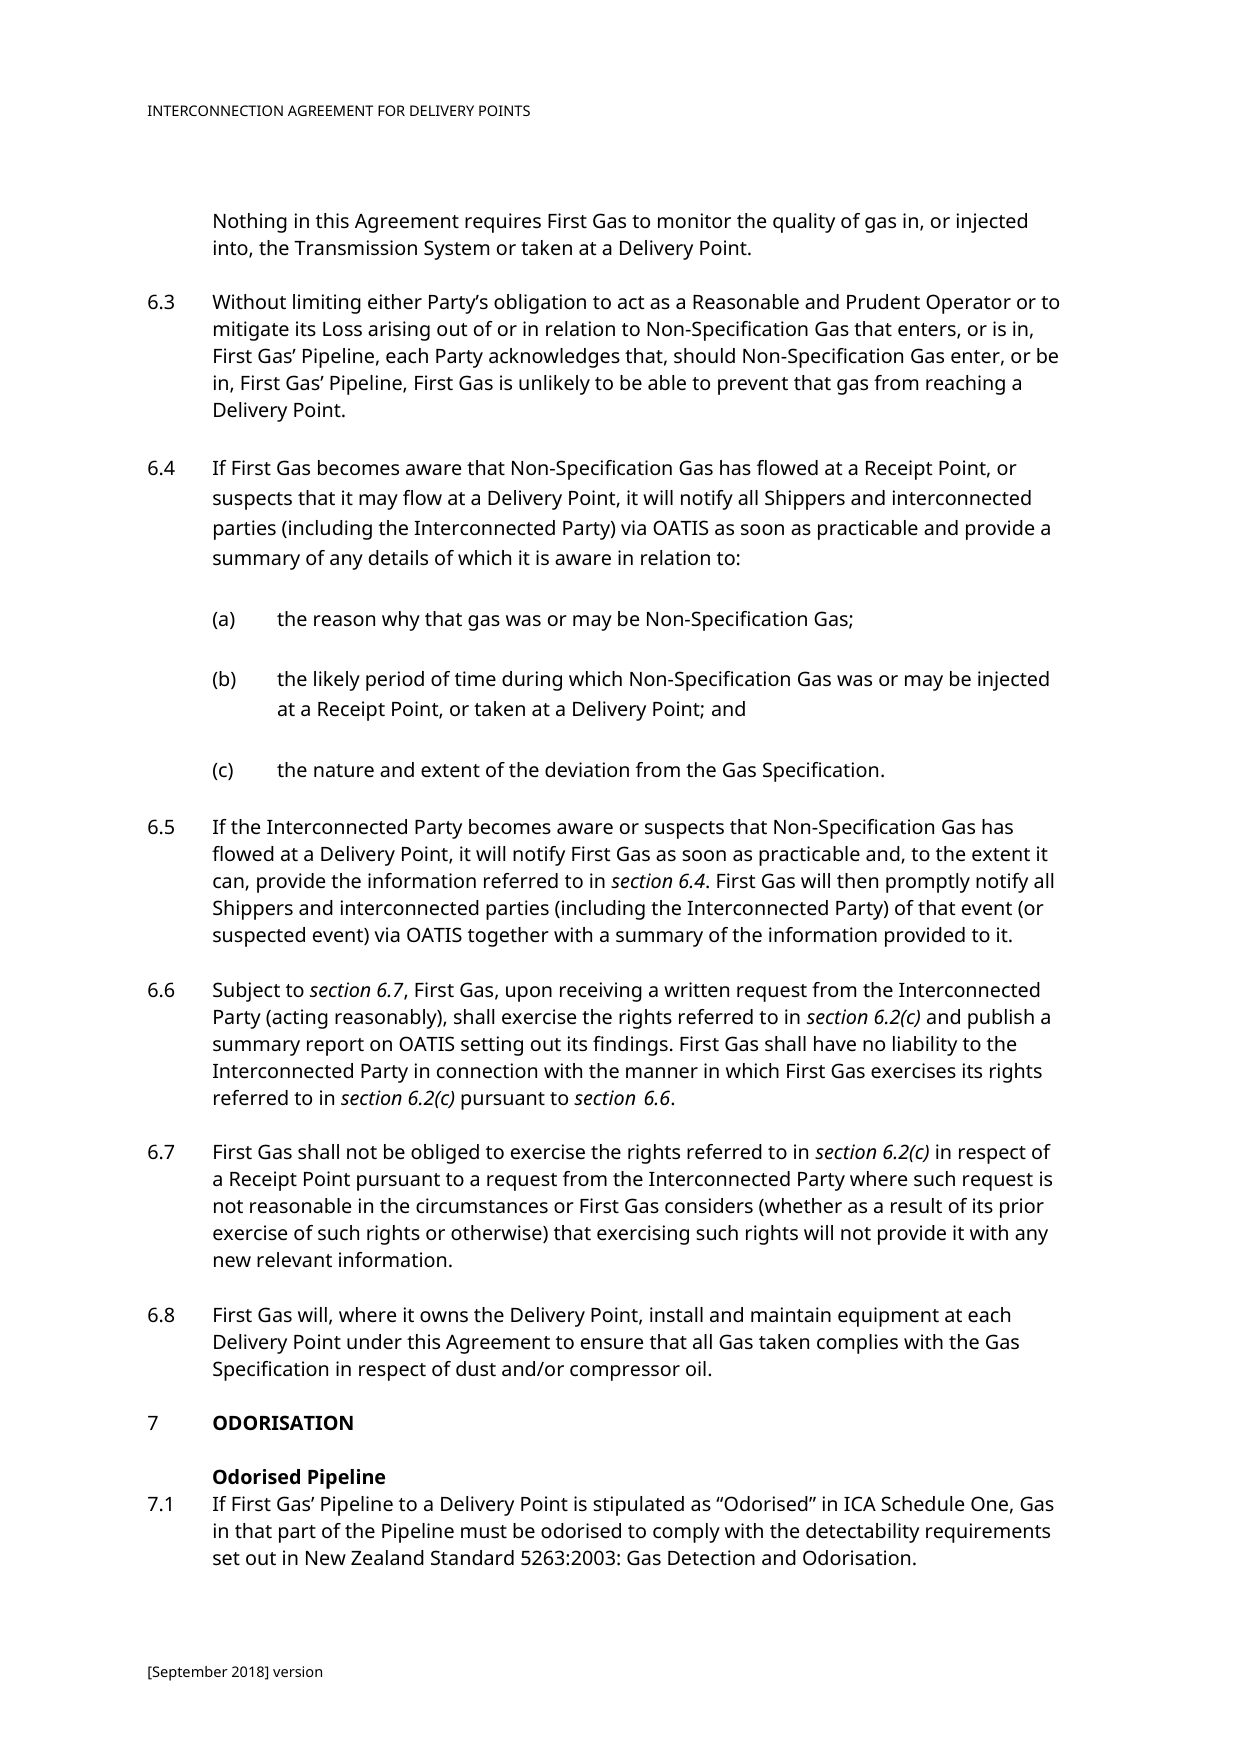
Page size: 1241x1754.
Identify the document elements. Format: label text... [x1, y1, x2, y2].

list First Gas will, where it owns the Delivery Point, install and maintain equipment at each Delivery Point under this Agreement to ensure that all Gas taken complies with the Gas Specification in respect of dust and/or compressor oil. [147, 1301, 1063, 1382]
text Nothing in this Agreement requires First Gas to monitor the quality of gas in, or injected into, the Transmission System or taken at a Delivery Point. [212, 207, 1063, 261]
subtitle odorisation [147, 1409, 1063, 1436]
list If First Gas becomes aware that Non-Specification Gas has flowed at a Receipt Point, or suspects that it may flow at a Delivery Point, it will notify all Shippers and interconnected parties (including the Interconnected Party) via OATIS as soon as practicable and provide a summary of any details of which it is aware in relation to: [147, 451, 1063, 572]
list the likely period of time during which Non-Specification Gas was or may be injected at a Receipt Point, or taken at a Delivery Point; and [212, 662, 1063, 723]
list If First Gas’ Pipeline to a Delivery Point is stipulated as “Odorised” in ICA Schedule One, Gas in that part of the Pipeline must be odorised to comply with the detectability requirements set out in New Zealand Standard 5263:2003: Gas Detection and Odorisation. [147, 1490, 1063, 1572]
list Without limiting either Party’s obligation to act as a Reasonable and Prudent Operator or to mitigate its Loss arising out of or in relation to Non-Specification Gas that enters, or is in, First Gas’ Pipeline, each Party acknowledges that, should Non-Specification Gas enter, or be in, First Gas’ Pipeline, First Gas is unlikely to be able to prevent that gas from reaching a Delivery Point. [147, 288, 1063, 424]
list First Gas shall not be obliged to exercise the rights referred to in section 6.2(c) in respect of a Receipt Point pursuant to a request from the Interconnected Party where such request is not reasonable in the circumstances or First Gas considers (whether as a result of its prior exercise of such rights or otherwise) that exercising such rights will not provide it with any new relevant information. [147, 1138, 1063, 1274]
list If the Interconnected Party becomes aware or suspects that Non-Specification Gas has flowed at a Delivery Point, it will notify First Gas as soon as practicable and, to the extent it can, provide the information referred to in section 6.4. First Gas will then promptly notify all Shippers and interconnected parties (including the Interconnected Party) of that event (or suspected event) via OATIS together with a summary of the information provided to it. [147, 813, 1063, 949]
list the nature and extent of the deviation from the Gas Specification. [212, 753, 1063, 783]
list Subject to section 6.7, First Gas, upon receiving a written request from the Interconnected Party (acting reasonably), shall exercise the rights referred to in section 6.2(c) and publish a summary report on OATIS setting out its findings. First Gas shall have no liability to the Interconnected Party in connection with the manner in which First Gas exercises its rights referred to in section 6.2(c) pursuant to section 6.6. [147, 976, 1063, 1111]
list the reason why that gas was or may be Non-Specification Gas; [212, 602, 1063, 632]
subtitle Odorised Pipeline [212, 1463, 1063, 1490]
